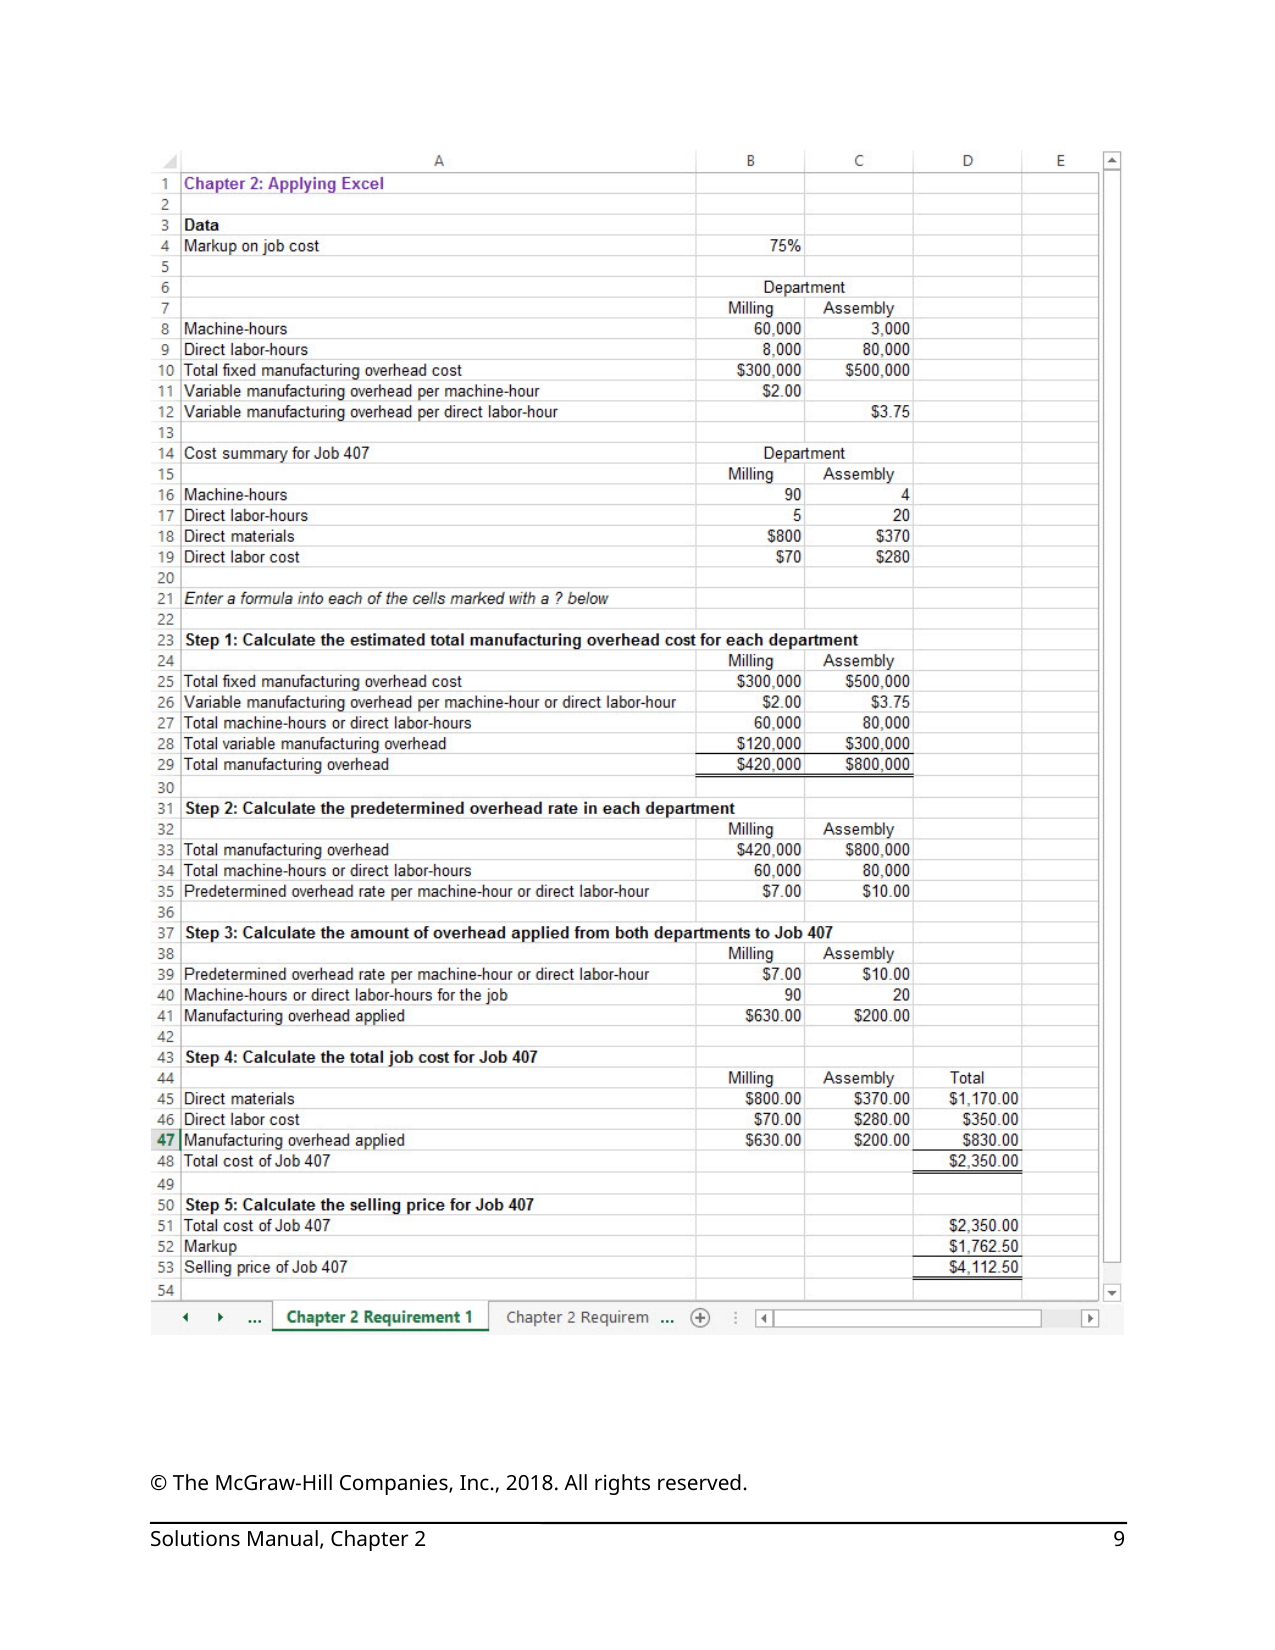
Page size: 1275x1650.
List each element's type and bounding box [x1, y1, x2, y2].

picture [150, 150, 1125, 1335]
